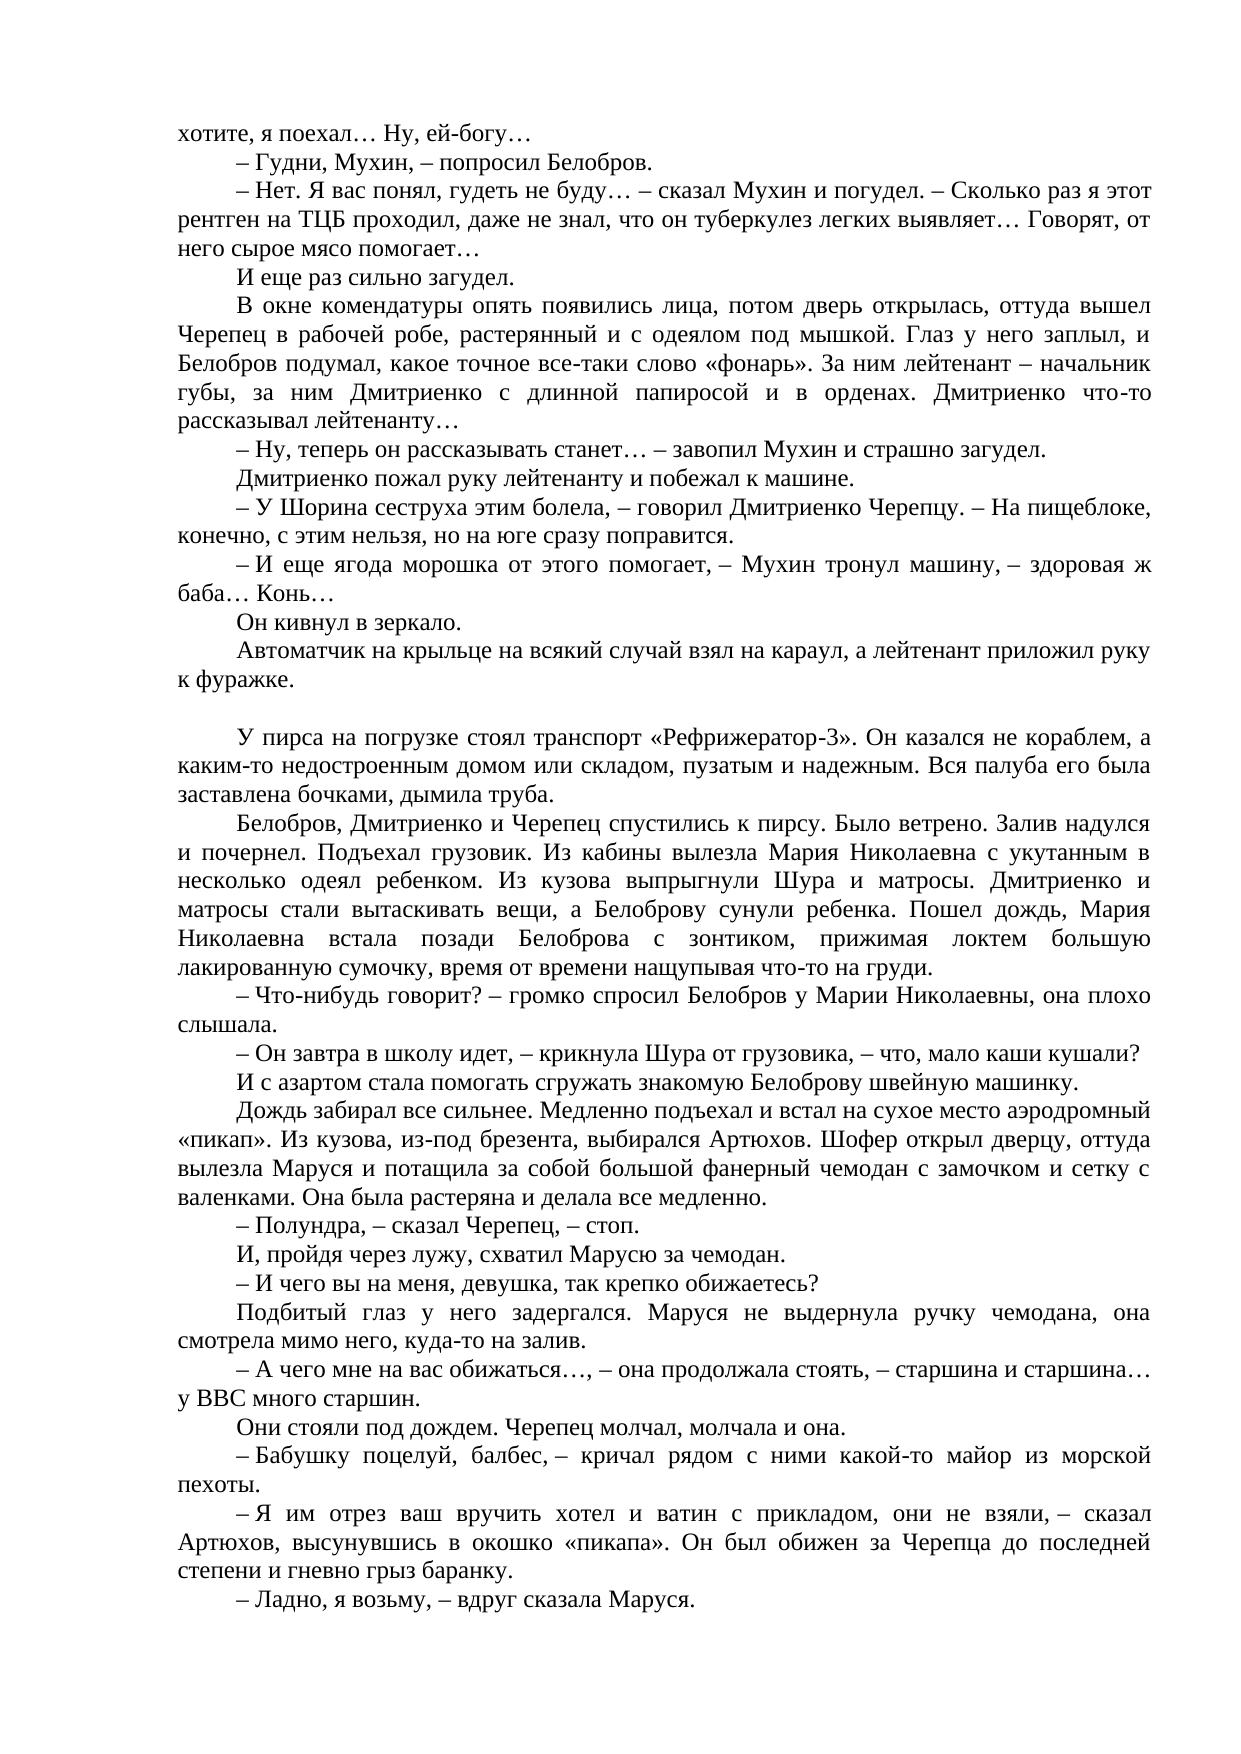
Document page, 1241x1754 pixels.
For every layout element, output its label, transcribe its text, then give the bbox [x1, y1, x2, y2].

text В окне комендатуры опять появились лица, потом дверь открылась, оттуда вышел Черепец в рабочей робе, растерянный и с одеялом под мышкой. Глаз у него заплыл, и Белобров подумал, какое точное все-таки слово «фонарь». За ним лейтенант – начальник губы, за ним Дмитриенко с длинной папиросой и в орденах. Дмитриенко что-то рассказывал лейтенанту… [177, 291, 1152, 434]
text Дождь забирал все сильнее. Медленно подъехал и встал на сухое место аэродромный «пикап». Из кузова, из-под брезента, выбирался Артюхов. Шофер открыл дверцу, оттуда вылезла Маруся и потащила за собой большой фанерный чемодан с замочком и сетку с валенками. Она была растеряна и делала все медленно. [177, 1096, 1152, 1211]
text – Гудни, Мухин, – попросил Белобров. [177, 147, 1152, 176]
text И, пройдя через лужу, схватил Марусю за чемодан. [177, 1239, 1152, 1268]
text Они стояли под дождем. Черепец молчал, молчала и она. [177, 1412, 1152, 1441]
text Он кивнул в зеркало. [177, 607, 1152, 636]
text – И еще ягода морошка от этого помогает, – Мухин тронул машину, – здоровая ж баба… Конь… [177, 549, 1152, 607]
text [177, 118, 1152, 147]
text – У Шорина сеструха этим болела, – говорил Дмитриенко Черепцу. – На пищеблоке, конечно, с этим нельзя, но на юге сразу поправится. [177, 492, 1152, 549]
text – Ладно, я возьму, – вдруг сказала Маруся. [177, 1584, 1152, 1613]
text Дмитриенко пожал руку лейтенанту и побежал к машине. [177, 463, 1152, 492]
text – И чего вы на меня, девушка, так крепко обижаетесь? [177, 1268, 1152, 1297]
text И с азартом стала помогать сгружать знакомую Белоброву швейную машинку. [177, 1067, 1152, 1096]
text – Он завтра в школу идет, – крикнула Шура от грузовика, – что, мало каши кушали? [177, 1038, 1152, 1067]
text – А чего мне на вас обижаться…, – она продолжала стоять, – старшина и старшина… у ВВС много старшин. [177, 1354, 1152, 1412]
text – Нет. Я вас понял, гудеть не буду… – сказал Мухин и погудел. – Сколько раз я этот рентген на ТЦБ проходил, даже не знал, что он туберкулез легких выявляет… Говорят, от него сырое мясо помогает… [177, 176, 1152, 262]
text – Я им отрез ваш вручить хотел и ватин с прикладом, они не взяли, – сказал Артюхов, высунувшись в окошко «пикапа». Он был обижен за Черепца до последней степени и гневно грыз баранку. [177, 1498, 1152, 1584]
text – Ну, теперь он рассказывать станет… – завопил Мухин и страшно загудел. [177, 434, 1152, 463]
text – Что-нибудь говорит? – громко спросил Белобров у Марии Николаевны, она плохо слышала. [177, 981, 1152, 1038]
text – Полундра, – сказал Черепец, – стоп. [177, 1211, 1152, 1239]
text Белобров, Дмитриенко и Черепец спустились к пирсу. Было ветрено. Залив надулся и почернел. Подъехал грузовик. Из кабины вылезла Мария Николаевна с укутанным в несколько одеял ребенком. Из кузова выпрыгнули Шура и матросы. Дмитриенко и матросы стали вытаскивать вещи, а Белоброву сунули ребенка. Пошел дождь, Мария Николаевна встала позади Белоброва с зонтиком, прижимая локтем большую лакированную сумочку, время от времени нащупывая что-то на груди. [177, 808, 1152, 981]
text – Бабушку поцелуй, балбес, – кричал рядом с ними какой-то майор из морской пехоты. [177, 1441, 1152, 1498]
text У пирса на погрузке стоял транспорт «Рефрижератор-3». Он казался не кораблем, а каким-то недостроенным домом или складом, пузатым и надежным. Вся палуба его была заставлена бочками, дымила труба. [177, 722, 1152, 808]
text Автоматчик на крыльце на всякий случай взял на караул, а лейтенант приложил руку к фуражке. [177, 636, 1152, 693]
text Подбитый глаз у него задергался. Маруся не выдернула ручку чемодана, она смотрела мимо него, куда-то на залив. [177, 1297, 1152, 1354]
text И еще раз сильно загудел. [177, 262, 1152, 291]
